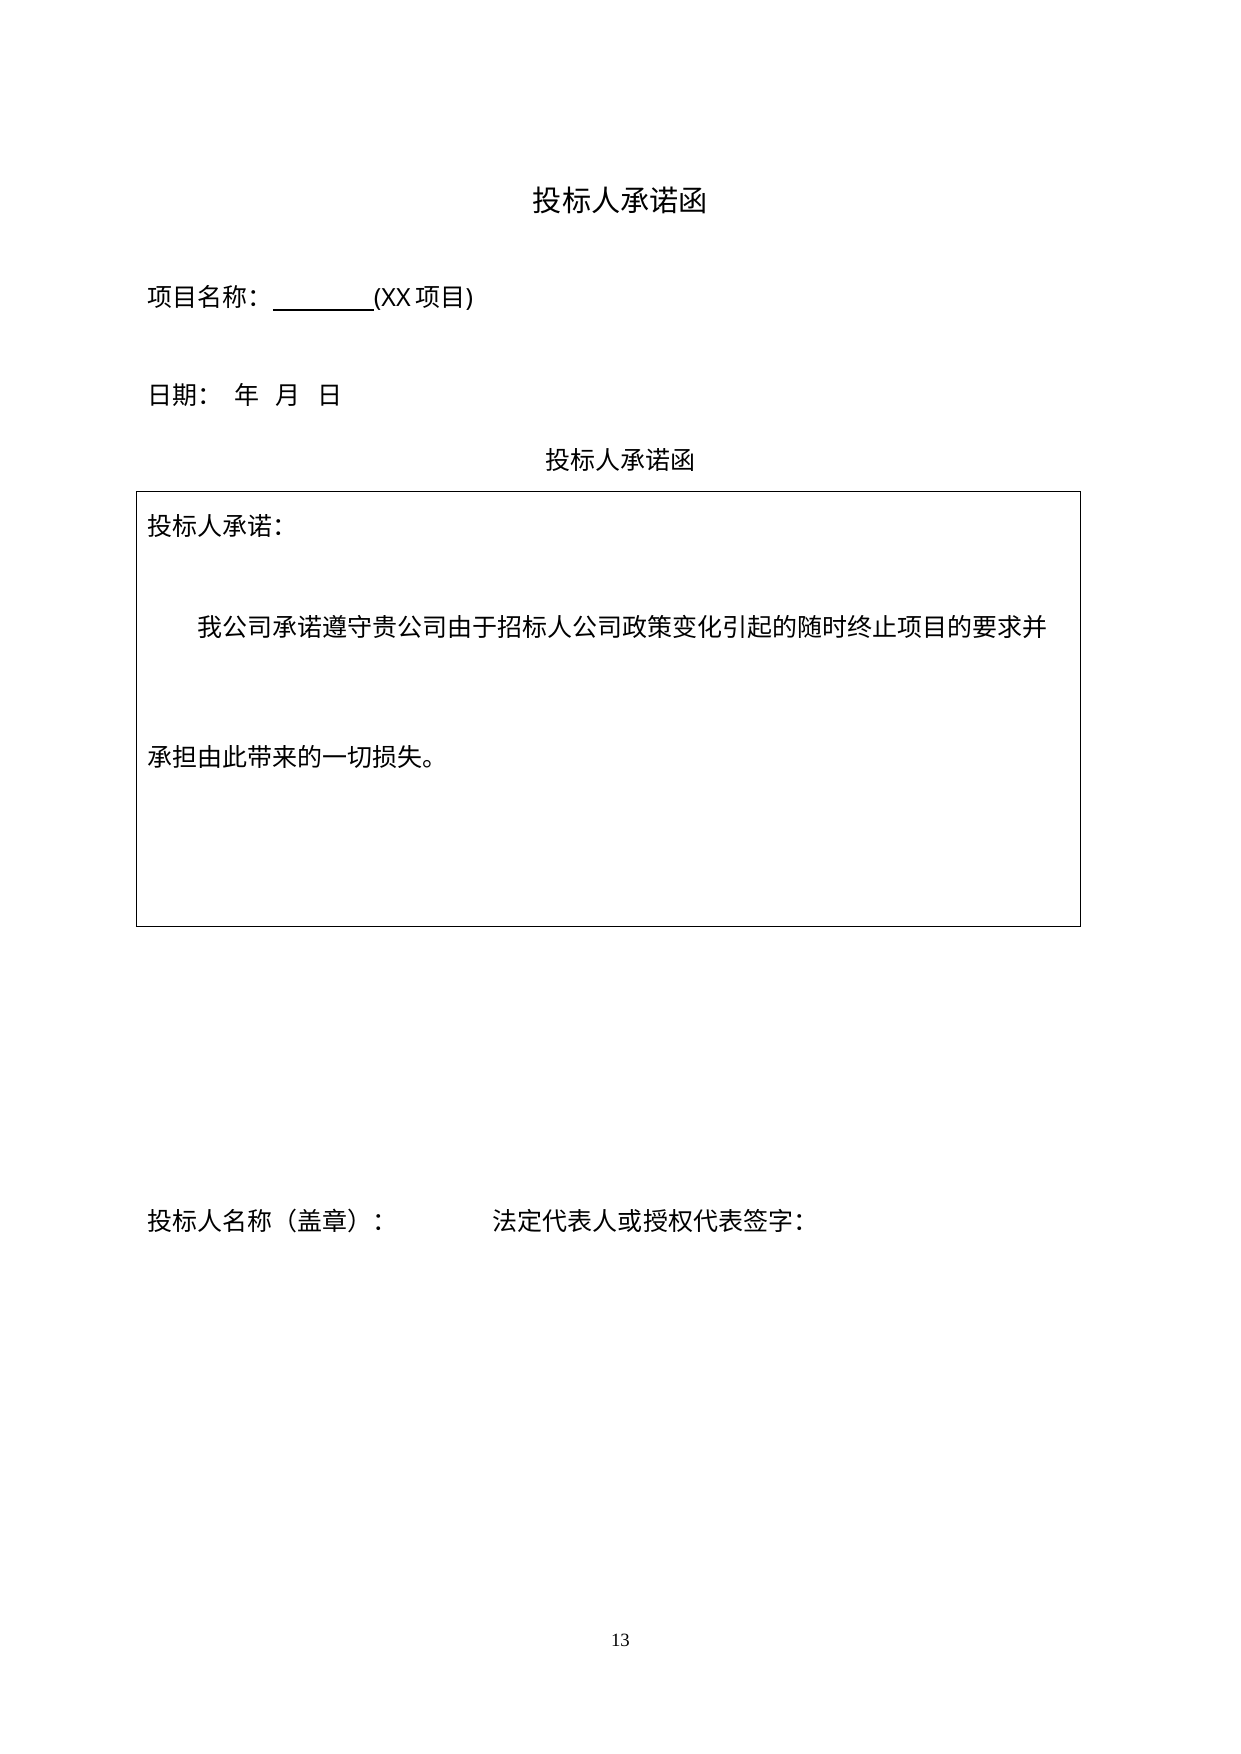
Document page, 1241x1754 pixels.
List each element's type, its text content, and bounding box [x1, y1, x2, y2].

table_header 投标人承诺： 我公司承诺遵守贵公司由于招标人公司政策变化引起的随时终止项目的要求并承担由此带来的一切损失。 [137, 492, 1080, 926]
text 日期： 年 月 日 [148, 361, 1092, 426]
text 项目名称： (XX项目) [148, 263, 1092, 328]
text 投标人承诺函 [148, 426, 1092, 491]
text 投标人名称（盖章）： 法定代表人或授权代表签字： [148, 1187, 1092, 1252]
text 投标人承诺函 [148, 166, 1092, 231]
